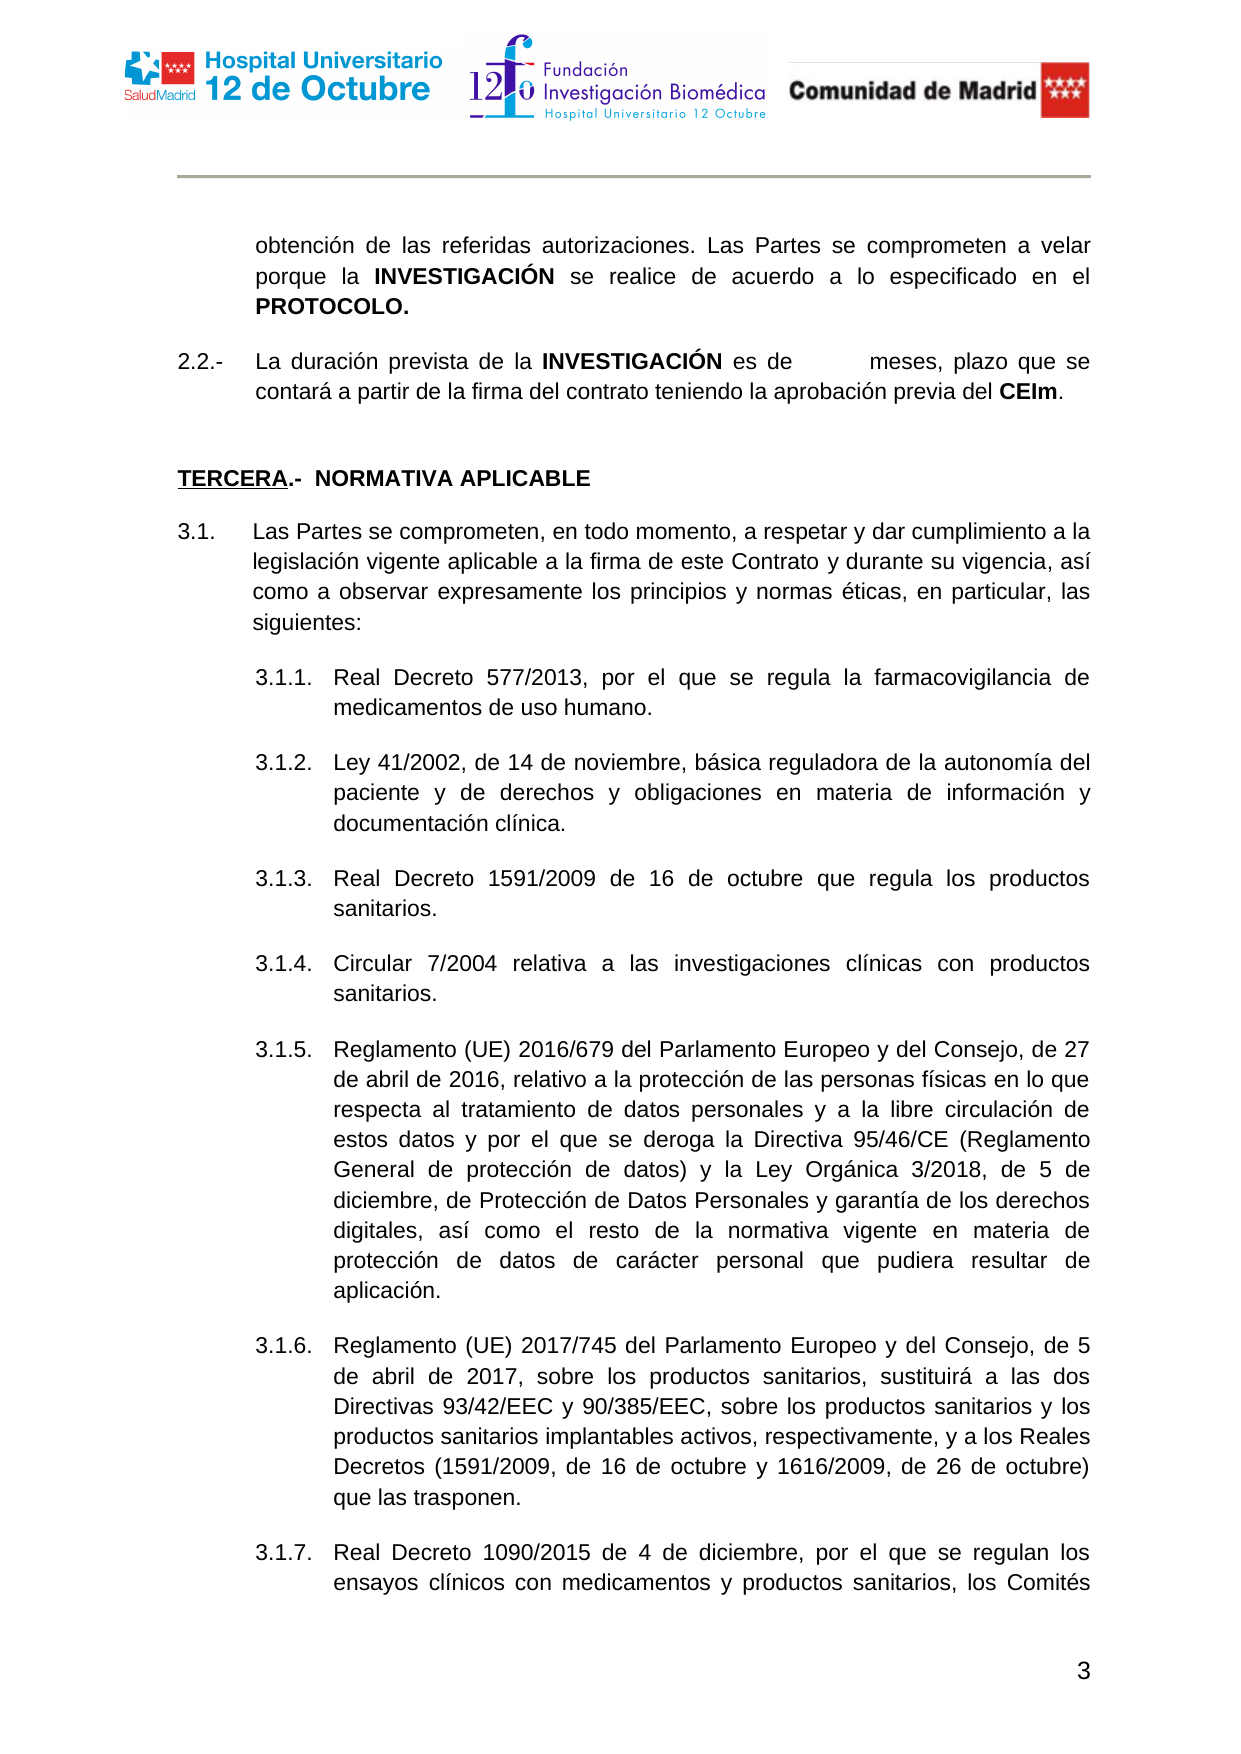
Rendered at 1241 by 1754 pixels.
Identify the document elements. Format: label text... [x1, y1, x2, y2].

list Reglamento (UE) 2017/745 del Parlamento Europeo y del Consejo, de 5 de abril de 2017, sobre los productos sanitarios, sustituirá a las dos Directivas 93/42/EEC y 90/385/EEC, sobre los productos sanitarios y los productos sanitarios implantables activos, respectivamente, y a los Reales Decretos (1591/2009, de 16 de octubre y 1616/2009, de 26 de octubre) que las trasponen. [255, 1332, 1091, 1510]
picture [789, 61, 1091, 118]
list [255, 1539, 1091, 1595]
list Reglamento (UE) 2016/679 del Parlamento Europeo y del Consejo, de 27 de abril de 2016, relativo a la protección de las personas físicas en lo que respecta al tratamiento de datos personales y a la libre circulación de estos datos y por el que se deroga la Directiva 95/46/CE (Reglamento General de protección de datos) y la Ley Orgánica 3/2018, de 5 de diciembre, de Protección de Datos Personales y garantía de los derechos digitales, así como el resto de la normativa vigente en materia de protección de datos de carácter personal que pudiera resultar de aplicación. [255, 1036, 1091, 1303]
text 2.2.- La duración prevista de la INVESTIGACIÓN es de meses, plazo que se contará a partir de la firma del contrato teniendo la aprobación previa del CEIm. [177, 348, 1091, 405]
list Las Partes se comprometen, en todo momento, a respetar y dar cumplimiento a la legislación vigente aplicable a la firma de este Contrato y durante su vigencia, así como a observar expresamente los principios y normas éticas, en particular, las siguientes: [177, 518, 1091, 635]
text TERCERA.- NORMATIVA APLICABLE [177, 465, 1091, 491]
list Real Decreto 577/2013, por el que se regula la farmacovigilancia de medicamentos de uso humano. [255, 664, 1091, 720]
list Real Decreto 1591/2009 de 16 de octubre que regula los productos sanitarios. [255, 865, 1091, 921]
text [177, 232, 1091, 319]
picture [465, 33, 769, 123]
list Ley 41/2002, de 14 de noviembre, básica reguladora de la autonomía del paciente y de derechos y obligaciones en materia de información y documentación clínica. [255, 749, 1091, 836]
list Circular 7/2004 relativa a las investigaciones clínicas con productos sanitarios. [255, 950, 1091, 1007]
